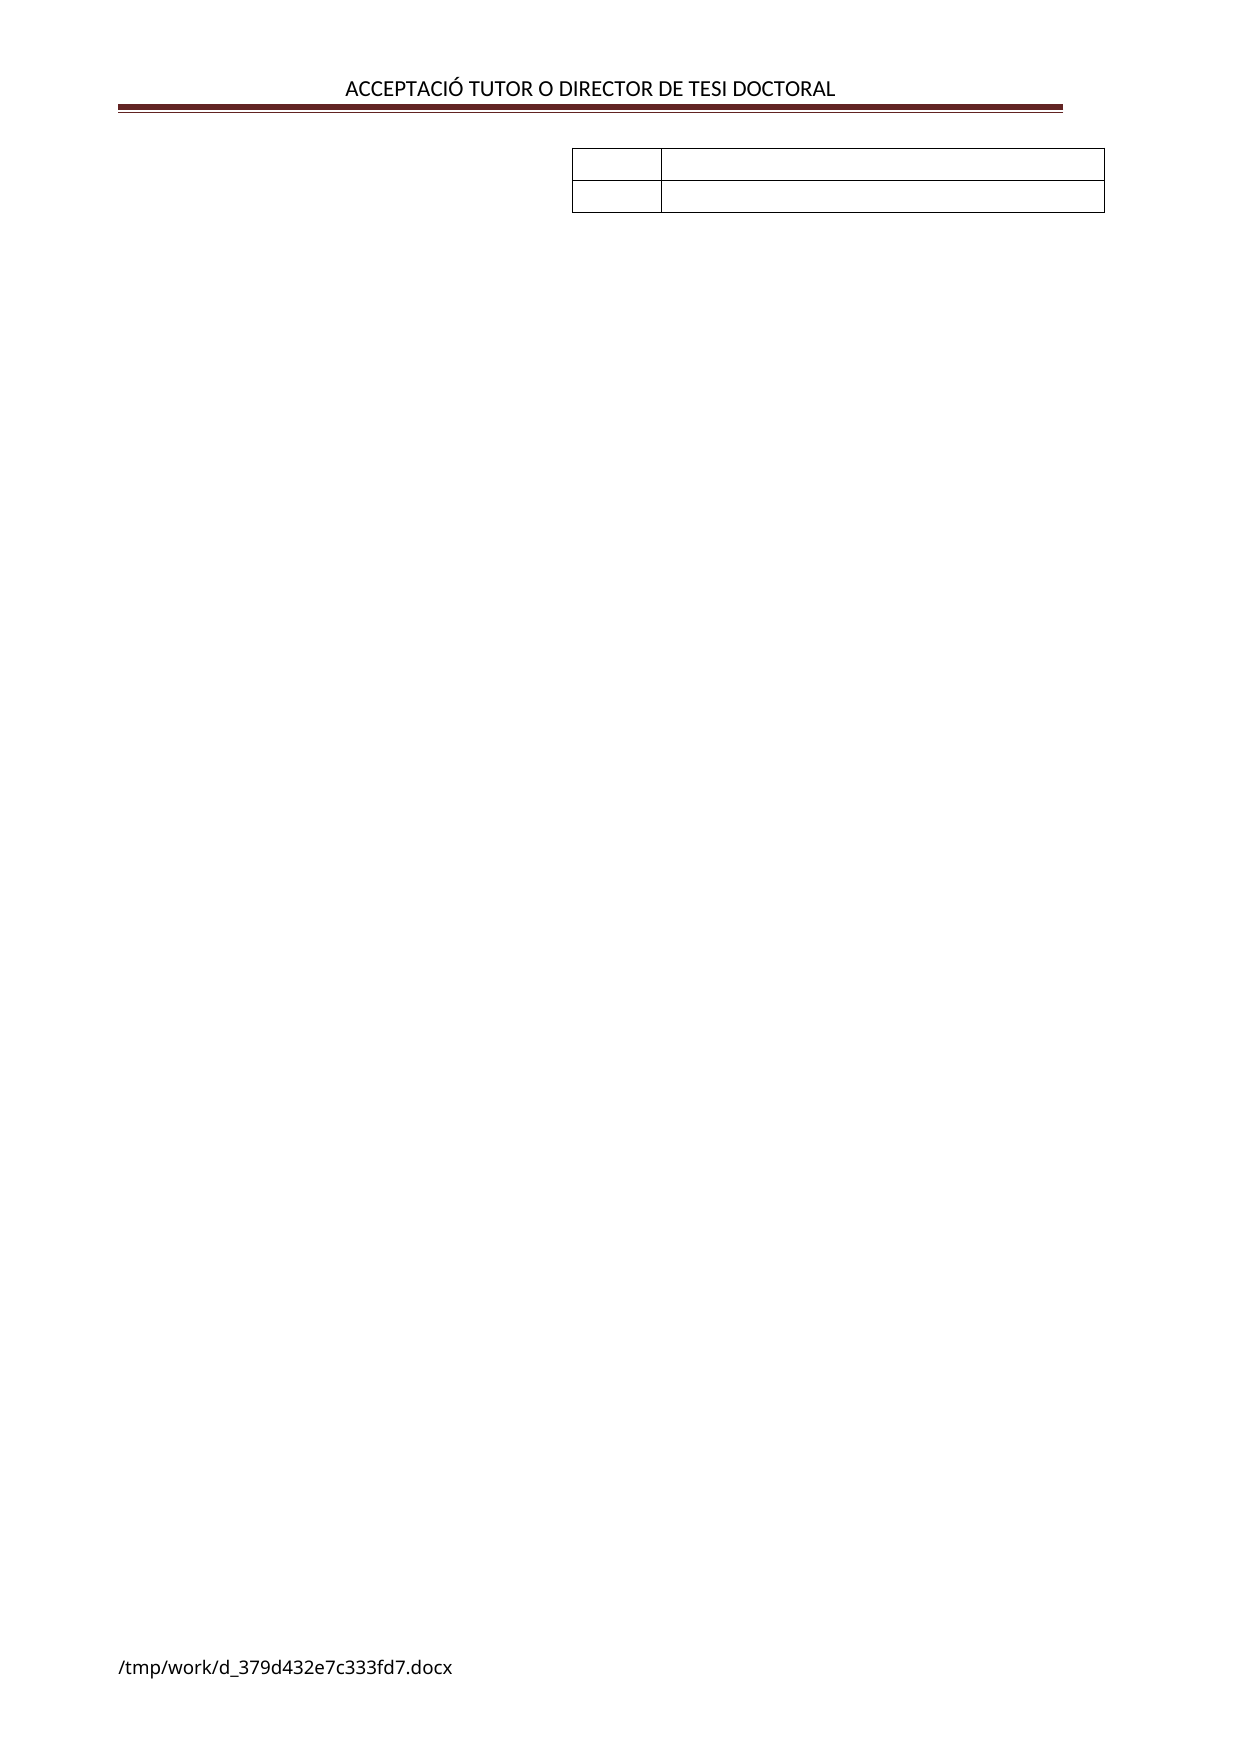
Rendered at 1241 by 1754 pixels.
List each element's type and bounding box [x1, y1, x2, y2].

table_cell [573, 181, 661, 212]
table_cell [573, 149, 661, 180]
table_cell [662, 149, 1104, 180]
table_cell [662, 181, 1104, 212]
